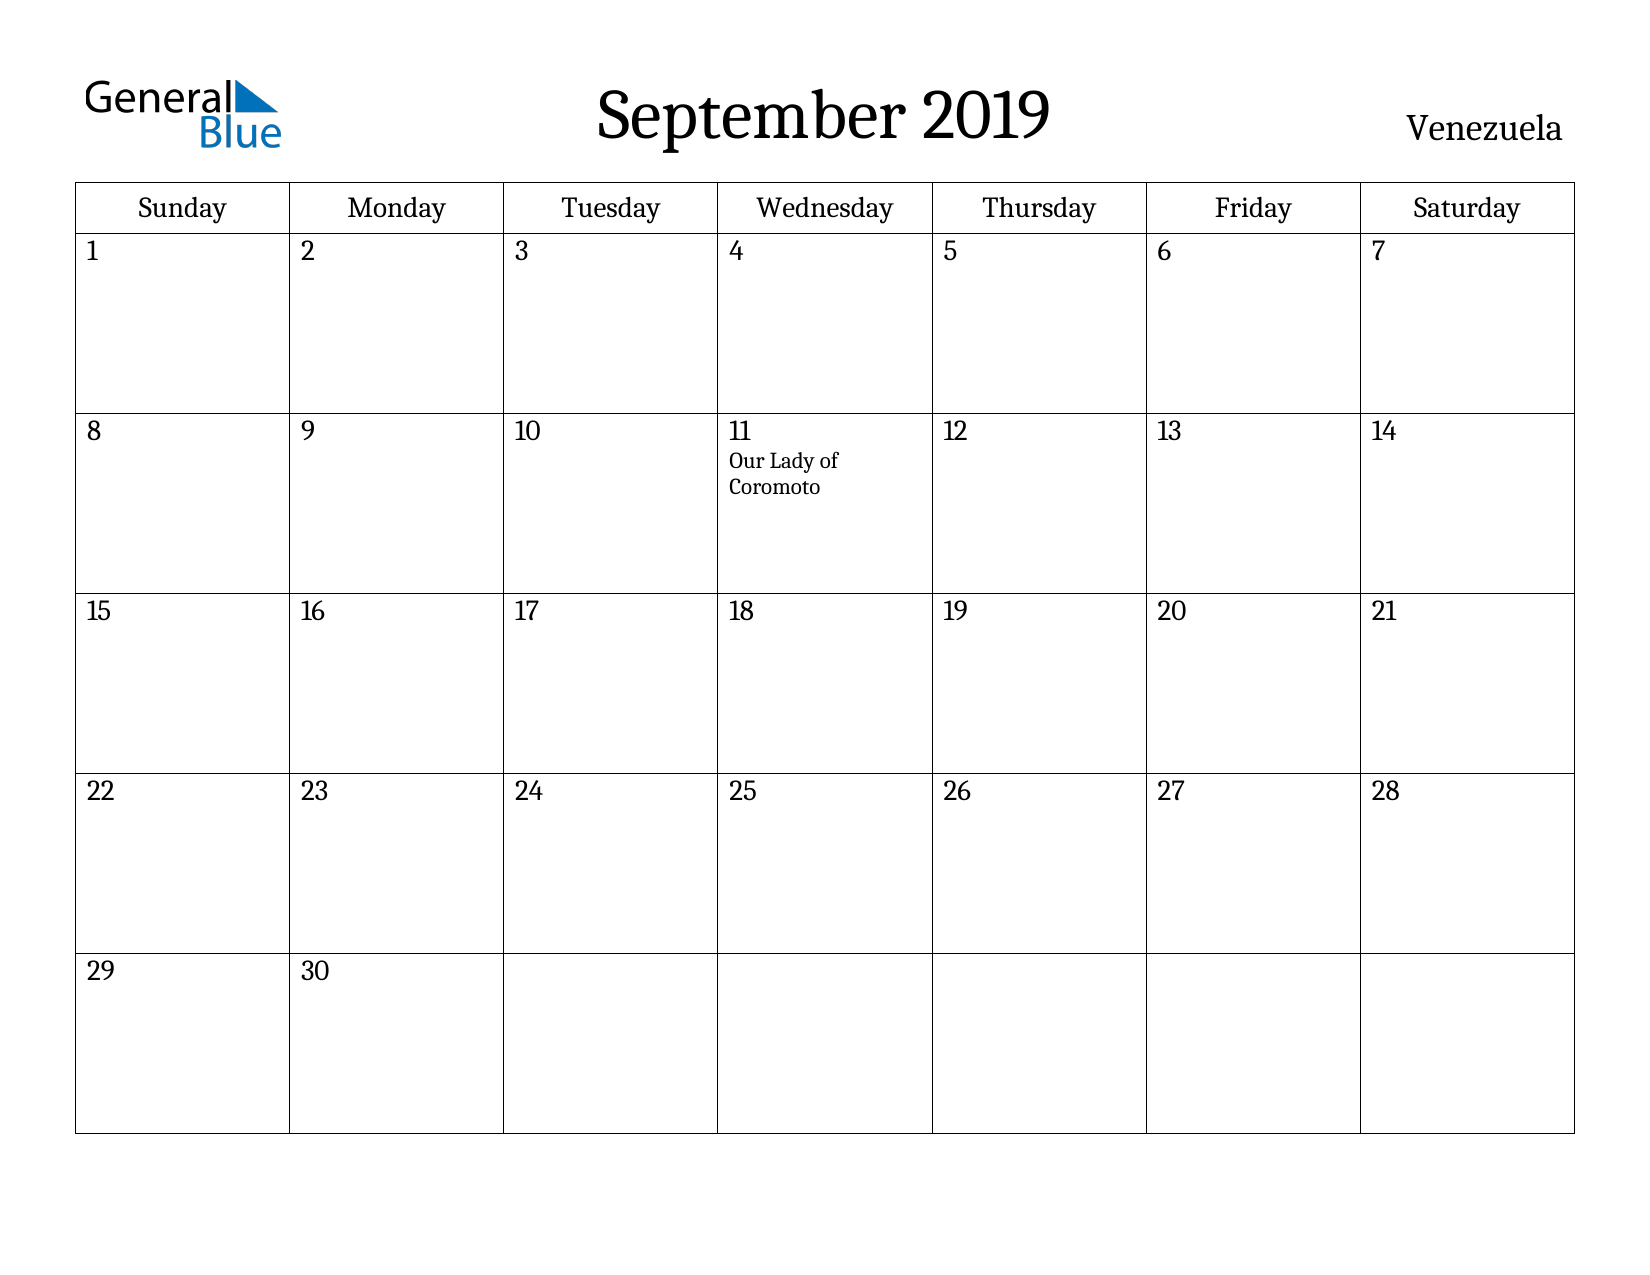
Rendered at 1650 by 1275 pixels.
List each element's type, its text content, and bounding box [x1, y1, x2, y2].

table_cell [933, 808, 1146, 953]
table_cell [933, 954, 1146, 987]
table_cell [76, 448, 289, 593]
table_cell 29 [76, 954, 289, 987]
table_cell [718, 988, 932, 1133]
table_cell 27 [1147, 774, 1360, 807]
table_cell 7 [1361, 234, 1574, 267]
table_cell 17 [504, 594, 717, 627]
table_cell 30 [290, 954, 503, 987]
table_cell 15 [76, 594, 289, 627]
table_cell [290, 988, 503, 1133]
table_cell 24 [504, 774, 717, 807]
table_cell [504, 448, 717, 593]
table_cell [290, 448, 503, 593]
table_cell [1361, 954, 1574, 987]
table_cell Friday [1147, 183, 1360, 233]
table_cell 23 [290, 774, 503, 807]
table_cell [1361, 808, 1574, 953]
table_cell [504, 954, 717, 987]
table_cell Tuesday [504, 183, 717, 233]
table_cell 12 [933, 414, 1146, 447]
table_cell [1147, 448, 1360, 593]
table_cell 18 [718, 594, 932, 627]
table_cell 9 [290, 414, 503, 447]
table_cell 16 [290, 594, 503, 627]
table_cell 8 [76, 414, 289, 447]
table_cell [504, 808, 717, 953]
table_cell 20 [1147, 594, 1360, 627]
table_cell 22 [76, 774, 289, 807]
table_cell [1361, 267, 1574, 413]
table_cell 3 [504, 234, 717, 267]
table_cell [504, 627, 717, 773]
table_cell 14 [1361, 414, 1574, 447]
table_cell Sunday [76, 183, 289, 233]
table_cell [1361, 448, 1574, 593]
table_cell [76, 627, 289, 773]
table_cell Monday [290, 183, 503, 233]
table_cell 6 [1147, 234, 1360, 267]
table_cell [290, 627, 503, 773]
table_cell [76, 808, 289, 953]
table_cell [76, 267, 289, 413]
table_cell 21 [1361, 594, 1574, 627]
table_cell [933, 988, 1146, 1133]
table_cell [1361, 988, 1574, 1133]
table_cell 25 [718, 774, 932, 807]
table_cell [933, 627, 1146, 773]
table_cell 28 [1361, 774, 1574, 807]
table_cell [76, 988, 289, 1133]
table_cell [718, 627, 932, 773]
table_cell [718, 267, 932, 413]
table_cell [718, 808, 932, 953]
table_cell [1147, 954, 1360, 987]
table_cell Wednesday [718, 183, 932, 233]
table_cell 2 [290, 234, 503, 267]
table_cell 10 [504, 414, 717, 447]
table_cell 1 [76, 234, 289, 267]
table_cell [504, 267, 717, 413]
table_cell [1147, 627, 1360, 773]
table_cell Thursday [933, 183, 1146, 233]
table_cell [1147, 808, 1360, 953]
table_cell [1147, 988, 1360, 1133]
table_cell 19 [933, 594, 1146, 627]
table_cell Saturday [1361, 183, 1574, 233]
table_cell 11 [718, 414, 932, 447]
table_cell [933, 267, 1146, 413]
table_cell [290, 808, 503, 953]
table_cell [1361, 627, 1574, 773]
table_cell 13 [1147, 414, 1360, 447]
table_cell 4 [718, 234, 932, 267]
table_header Venezuela [1146, 75, 1574, 182]
picture [86, 80, 281, 148]
table_header [76, 75, 503, 182]
table_cell 26 [933, 774, 1146, 807]
table_cell [504, 988, 717, 1133]
table_cell 5 [933, 234, 1146, 267]
table_cell Our Lady of Coromoto [718, 448, 932, 593]
table_cell [1147, 267, 1360, 413]
table_cell [933, 448, 1146, 593]
table_cell [290, 267, 503, 413]
table_cell [718, 954, 932, 987]
table_header September 2019 [504, 75, 1146, 182]
